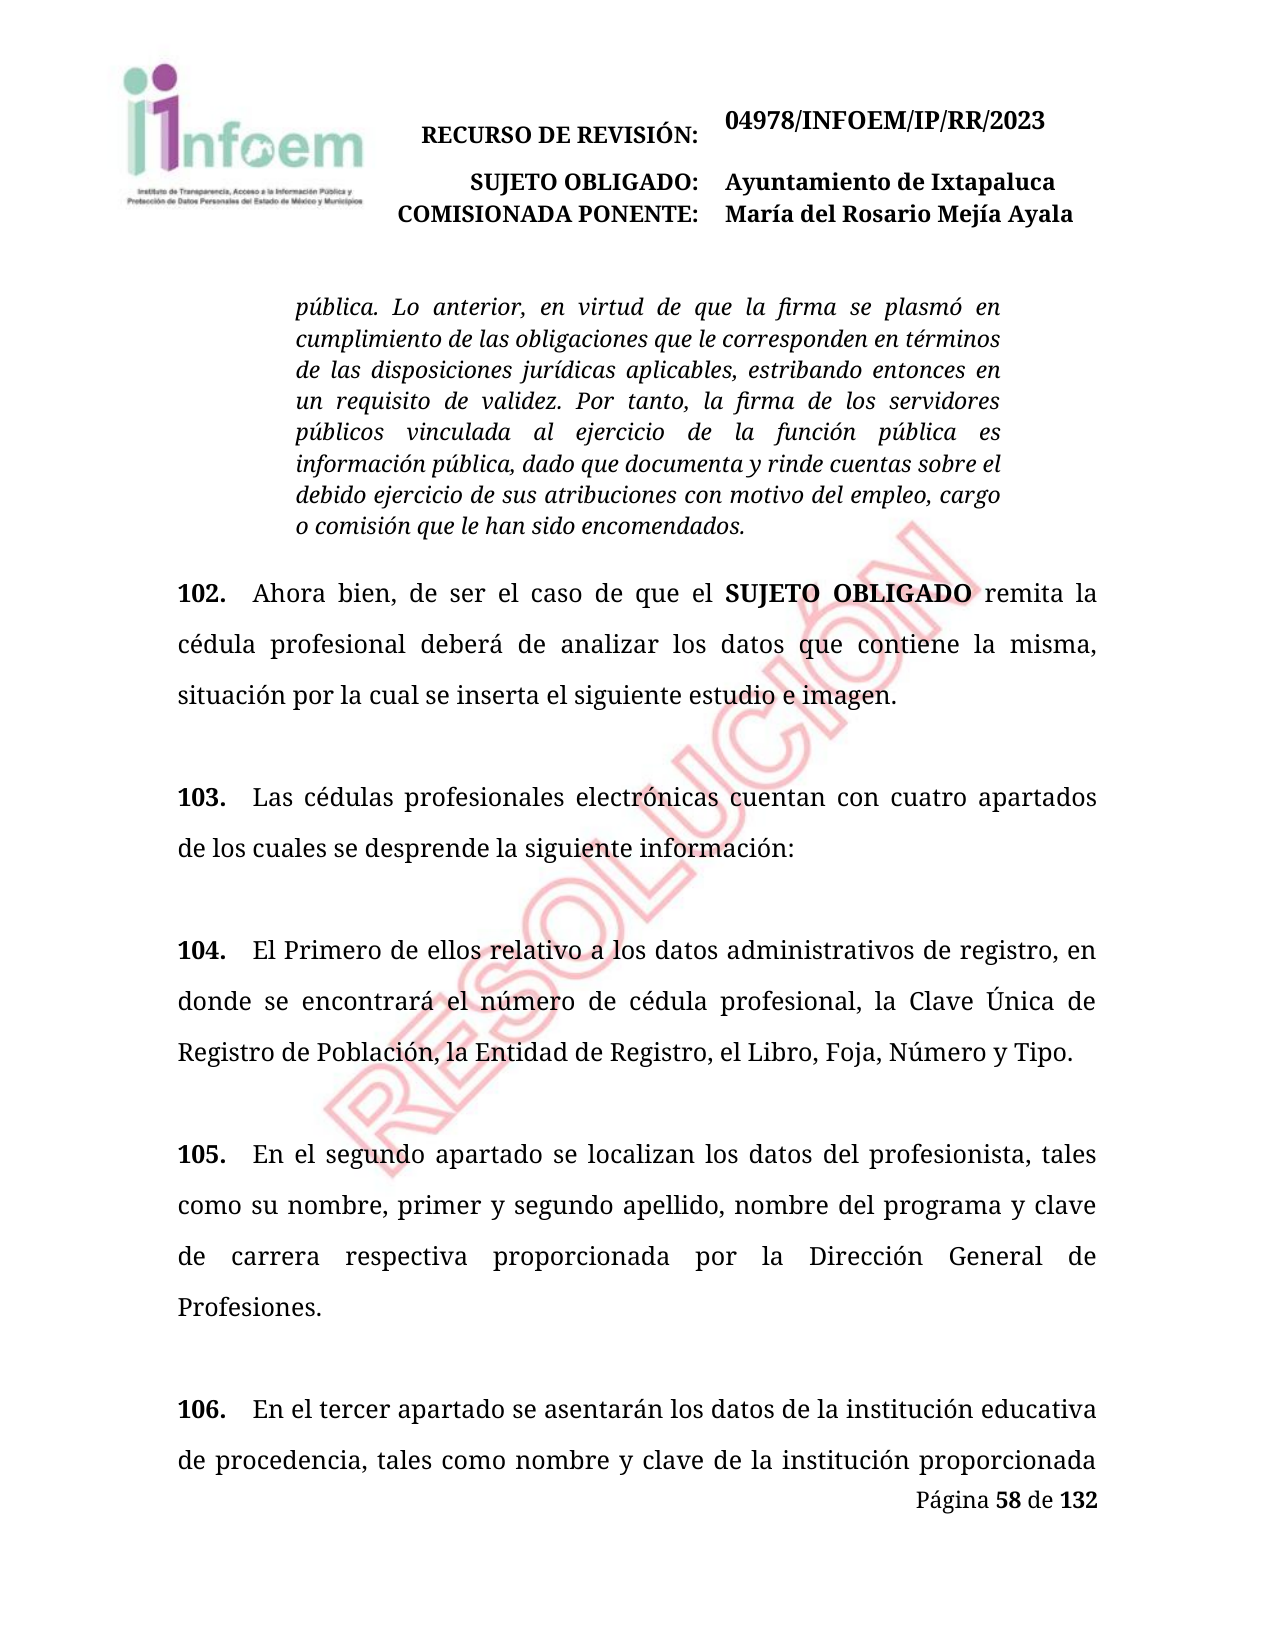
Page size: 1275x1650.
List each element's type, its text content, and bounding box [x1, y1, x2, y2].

list Las cédulas profesionales electrónicas cuentan con cuatro apartados de los cuales se desprende la siguiente información: [177, 779, 1098, 864]
list En el segundo apartado se localizan los datos del profesionista, tales como su nombre, primer y segundo apellido, nombre del programa y clave de carrera respectiva proporcionada por la Dirección General de Profesiones. [177, 1137, 1098, 1324]
list Ahora bien, de ser el caso de que el SUJETO OBLIGADO remita la cédula profesional deberá de analizar los datos que contiene la misma, situación por la cual se inserta el siguiente estudio e imagen. [177, 575, 1098, 711]
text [295, 291, 1004, 541]
list El Primero de ellos relativo a los datos administrativos de registro, en donde se encontrará el número de cédula profesional, la Clave Única de Registro de Población, la Entidad de Registro, el Libro, Foja, Número y Tipo. [177, 933, 1098, 1069]
picture [5, 5, 1268, 1649]
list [177, 1392, 1098, 1477]
